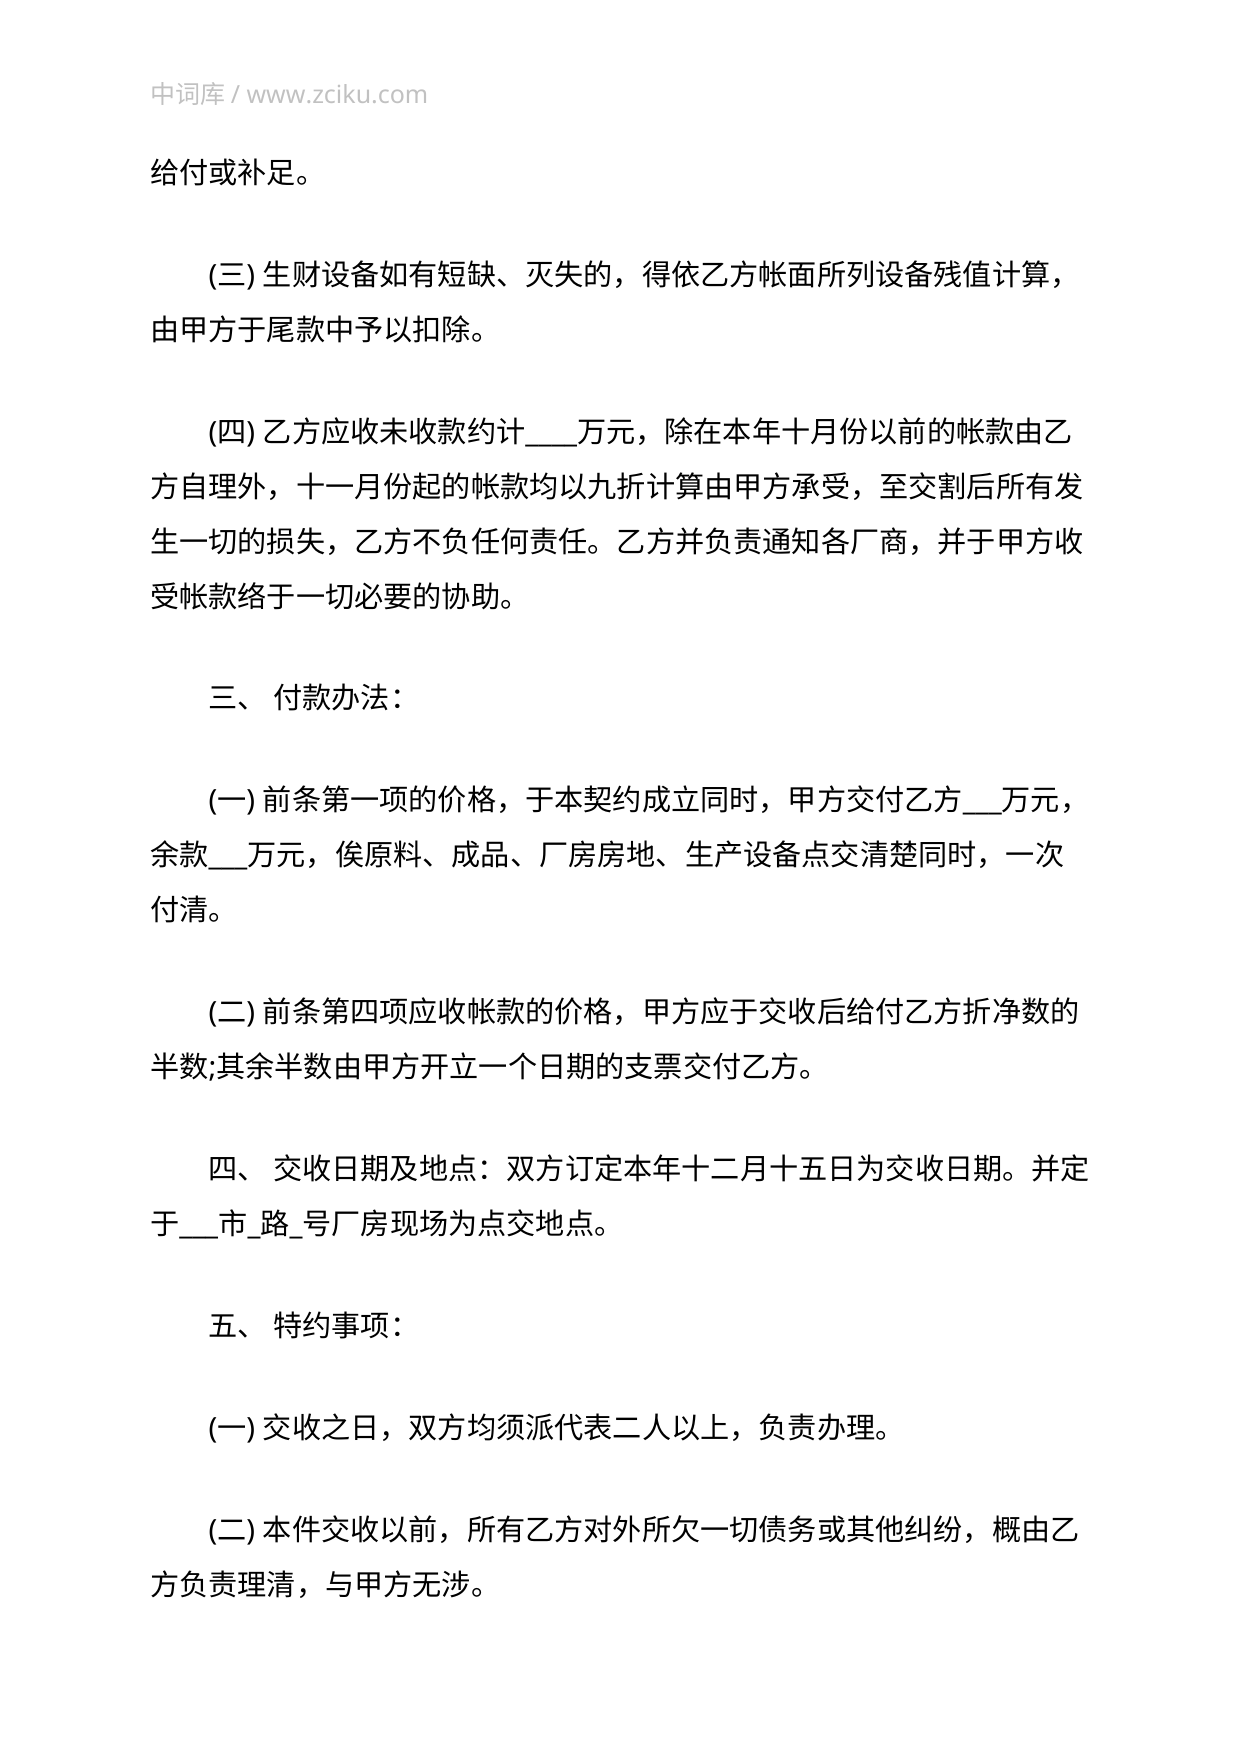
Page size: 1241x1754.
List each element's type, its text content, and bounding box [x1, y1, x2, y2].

text (一) 交收之日，双方均须派代表二人以上，负责办理。 [150, 1404, 1090, 1447]
text 三、 付款办法： [150, 675, 1090, 717]
text (一) 前条第一项的价格，于本契约成立同时，甲方交付乙方___万元，余款___万元，俟原料、成品、厂房房地、生产设备点交清楚同时，一次付清。 [150, 777, 1090, 929]
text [150, 150, 1090, 192]
text 五、 特约事项： [150, 1302, 1090, 1345]
text (三) 生财设备如有短缺、灭失的，得依乙方帐面所列设备残值计算，由甲方于尾款中予以扣除。 [150, 252, 1090, 349]
text (四) 乙方应收未收款约计____万元，除在本年十月份以前的帐款由乙方自理外，十一月份起的帐款均以九折计算由甲方承受，至交割后所有发生一切的损失，乙方不负任何责任。乙方并负责通知各厂商，并于甲方收受帐款络于一切必要的协助。 [150, 408, 1090, 616]
text (二) 本件交收以前，所有乙方对外所欠一切债务或其他纠纷，概由乙方负责理清，与甲方无涉。 [150, 1506, 1090, 1603]
text 四、 交收日期及地点：双方订定本年十二月十五日为交收日期。并定于___市_路_号厂房现场为点交地点。 [150, 1146, 1090, 1243]
text (二) 前条第四项应收帐款的价格，甲方应于交收后给付乙方折净数的半数;其余半数由甲方开立一个日期的支票交付乙方。 [150, 989, 1090, 1086]
